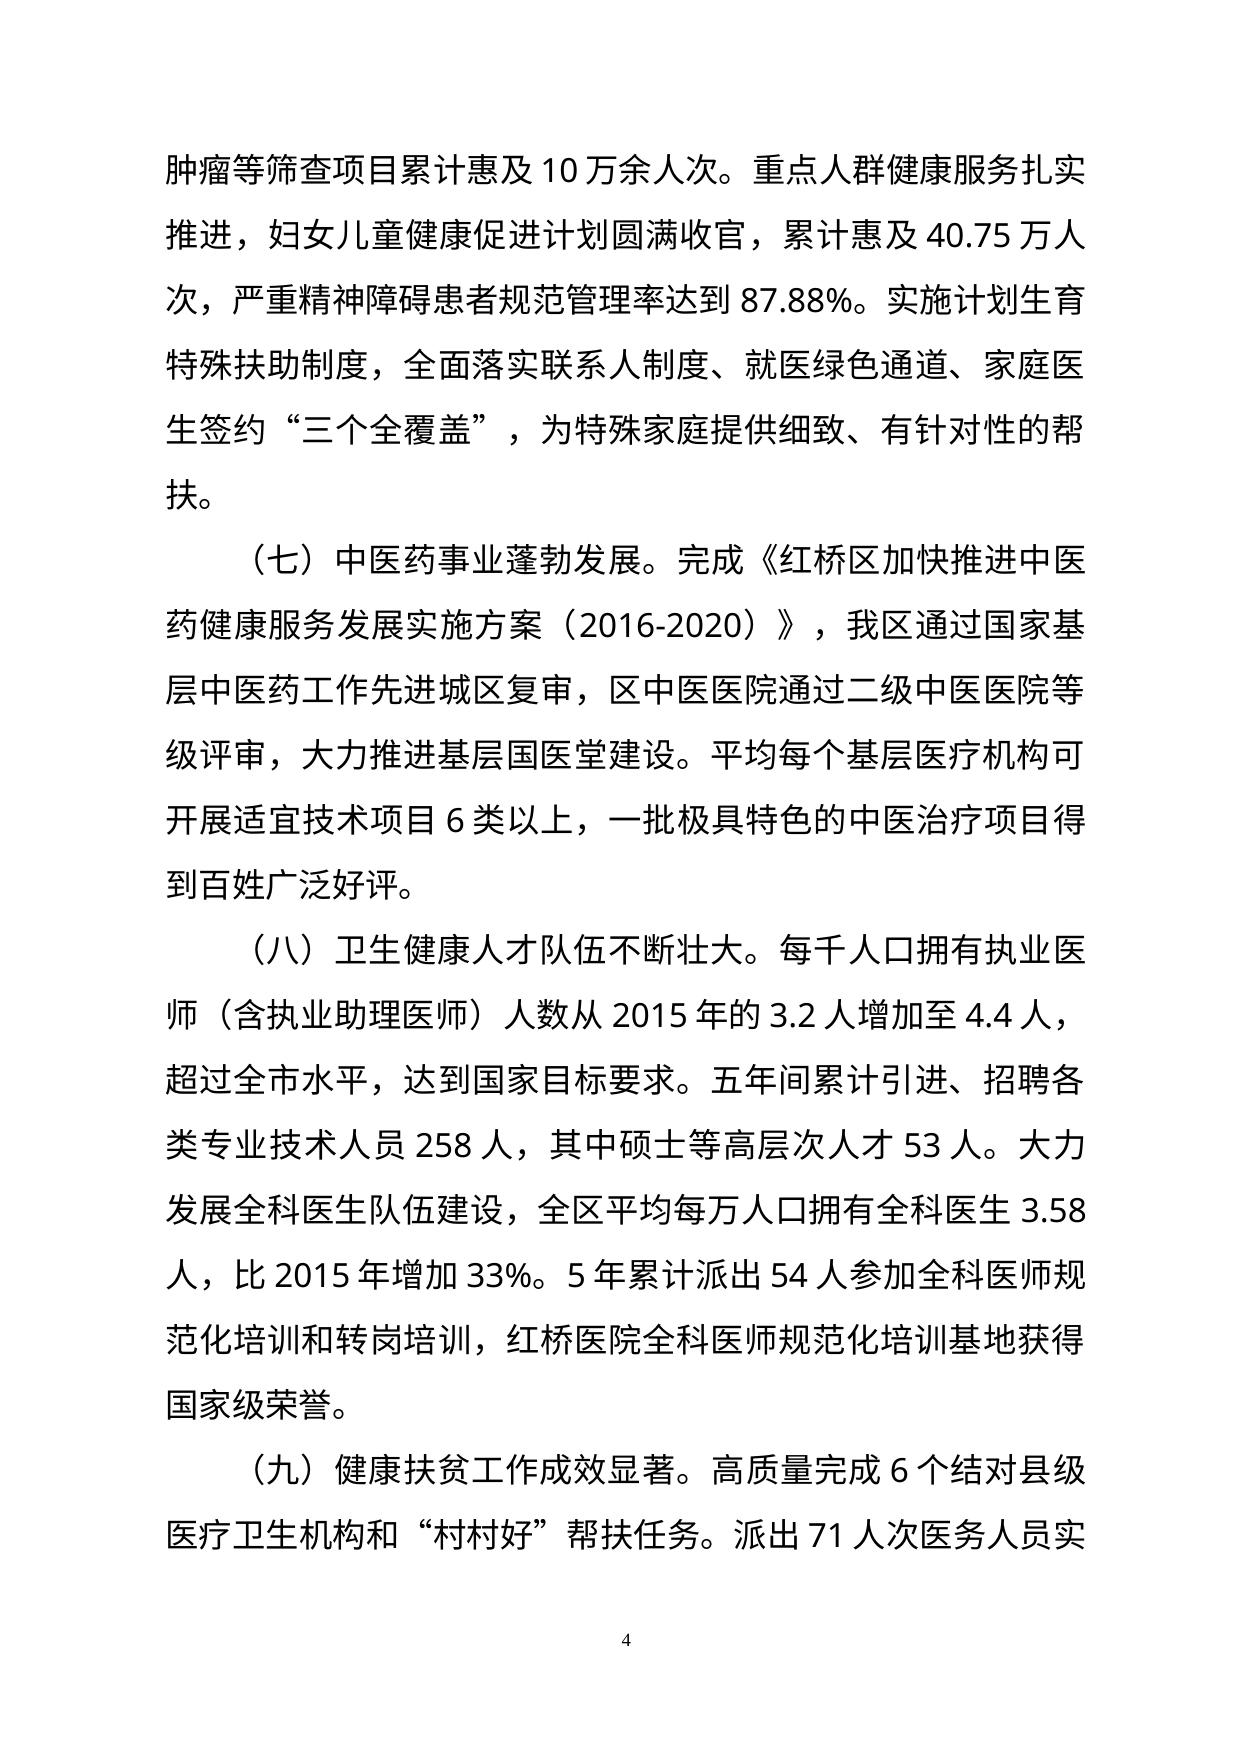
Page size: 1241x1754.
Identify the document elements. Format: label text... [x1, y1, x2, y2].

text （七）中医药事业蓬勃发展。完成《红桥区加快推进中医药健康服务发展实施方案（2016-2020）》，我区通过国家基层中医药工作先进城区复审，区中医医院通过二级中医医院等级评审，大力推进基层国医堂建设。平均每个基层医疗机构可开展适宜技术项目6类以上，一批极具特色的中医治疗项目得到百姓广泛好评。 [165, 526, 1087, 916]
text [165, 1436, 1087, 1566]
text （八）卫生健康人才队伍不断壮大。每千人口拥有执业医师（含执业助理医师）人数从2015年的3.2人增加至4.4人，超过全市水平，达到国家目标要求。五年间累计引进、招聘各类专业技术人员258人，其中硕士等高层次人才53人。大力发展全科医生队伍建设，全区平均每万人口拥有全科医生3.58人，比2015年增加33%。5年累计派出54人参加全科医师规范化培训和转岗培训，红桥医院全科医师规范化培训基地获得国家级荣誉。 [165, 916, 1087, 1436]
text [165, 136, 1087, 526]
